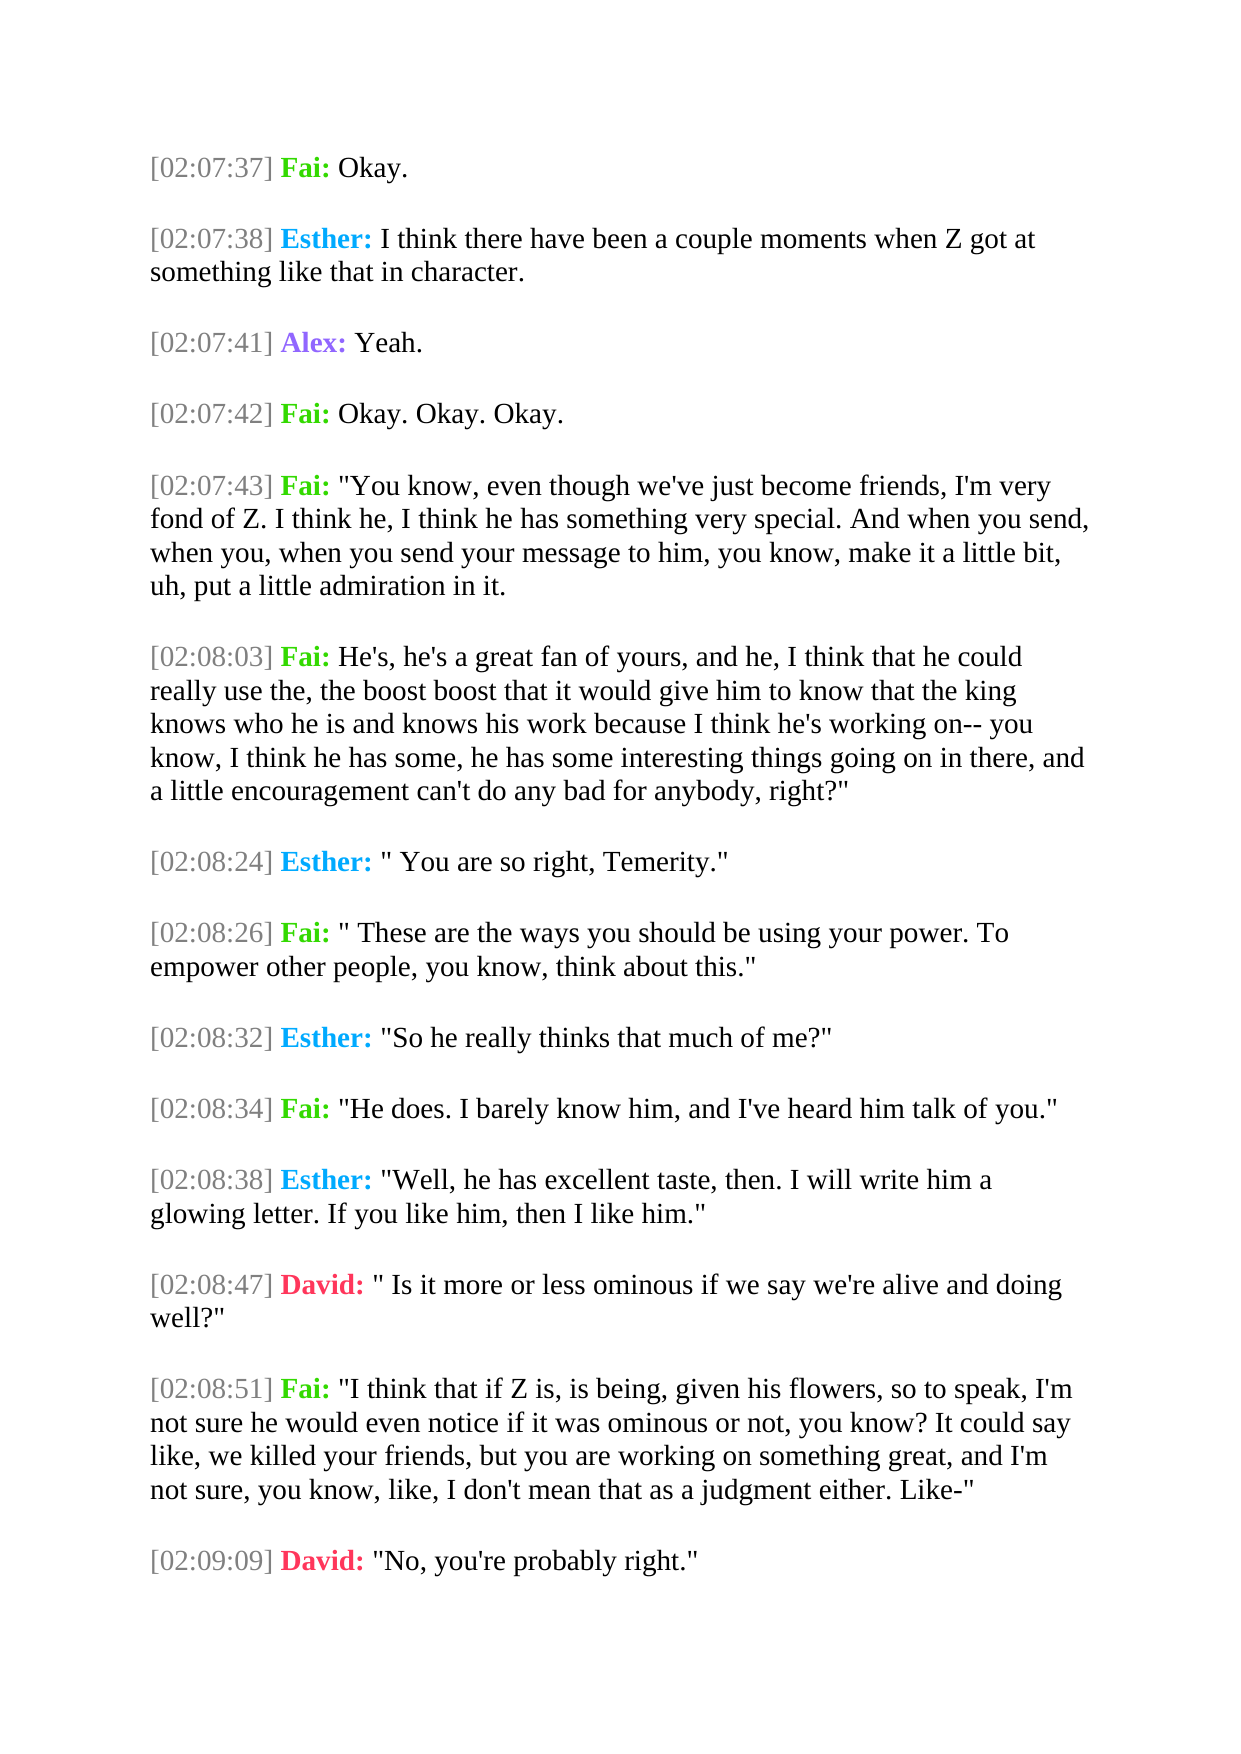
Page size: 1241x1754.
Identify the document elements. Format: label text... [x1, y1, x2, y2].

text [02:08:34] Fai: "He does. I barely know him, and I've heard him talk of you." [150, 1091, 1090, 1125]
text [02:08:24] Esther: " You are so right, Temerity." [150, 844, 1090, 878]
text [02:07:43] Fai: "You know, even though we've just become friends, I'm very fond of Z. I think he, I think he has something very special. And when you send, when you, when you send your message to him, you know, make it a little bit, uh, put a little admiration in it. [150, 468, 1090, 602]
text [02:09:09] David: "No, you're probably right." [150, 1543, 1090, 1577]
text [02:08:03] Fai: He's, he's a great fan of yours, and he, I think that he could really use the, the boost boost that it would give him to know that the king knows who he is and knows his work because I think he's working on-- you know, I think he has some, he has some interesting things going on in there, and a little encouragement can't do any bad for anybody, right?" [150, 639, 1090, 807]
text [02:08:51] Fai: "I think that if Z is, is being, given his flowers, so to speak, I'm not sure he would even notice if it was ominous or not, you know? It could say like, we killed your friends, but you are working on something great, and I'm not sure, you know, like, I don't mean that as a judgment either. Like-" [150, 1371, 1090, 1506]
text [02:08:38] Esther: "Well, he has excellent taste, then. I will write him a glowing letter. If you like him, then I like him." [150, 1162, 1090, 1229]
text [02:08:26] Fai: " These are the ways you should be using your power. To empower other people, you know, think about this." [150, 916, 1090, 983]
text [02:07:41] Alex: Yeah. [150, 326, 1090, 359]
text [02:07:37] Fai: Okay. [150, 150, 1090, 183]
text [02:08:47] David: " Is it more or less ominous if we say we're alive and doing well?" [150, 1267, 1090, 1334]
text [02:07:38] Esther: I think there have been a couple moments when Z got at something like that in character. [150, 221, 1090, 288]
text [02:08:32] Esther: "So he really thinks that much of me?" [150, 1020, 1090, 1054]
text [02:07:42] Fai: Okay. Okay. Okay. [150, 397, 1090, 430]
